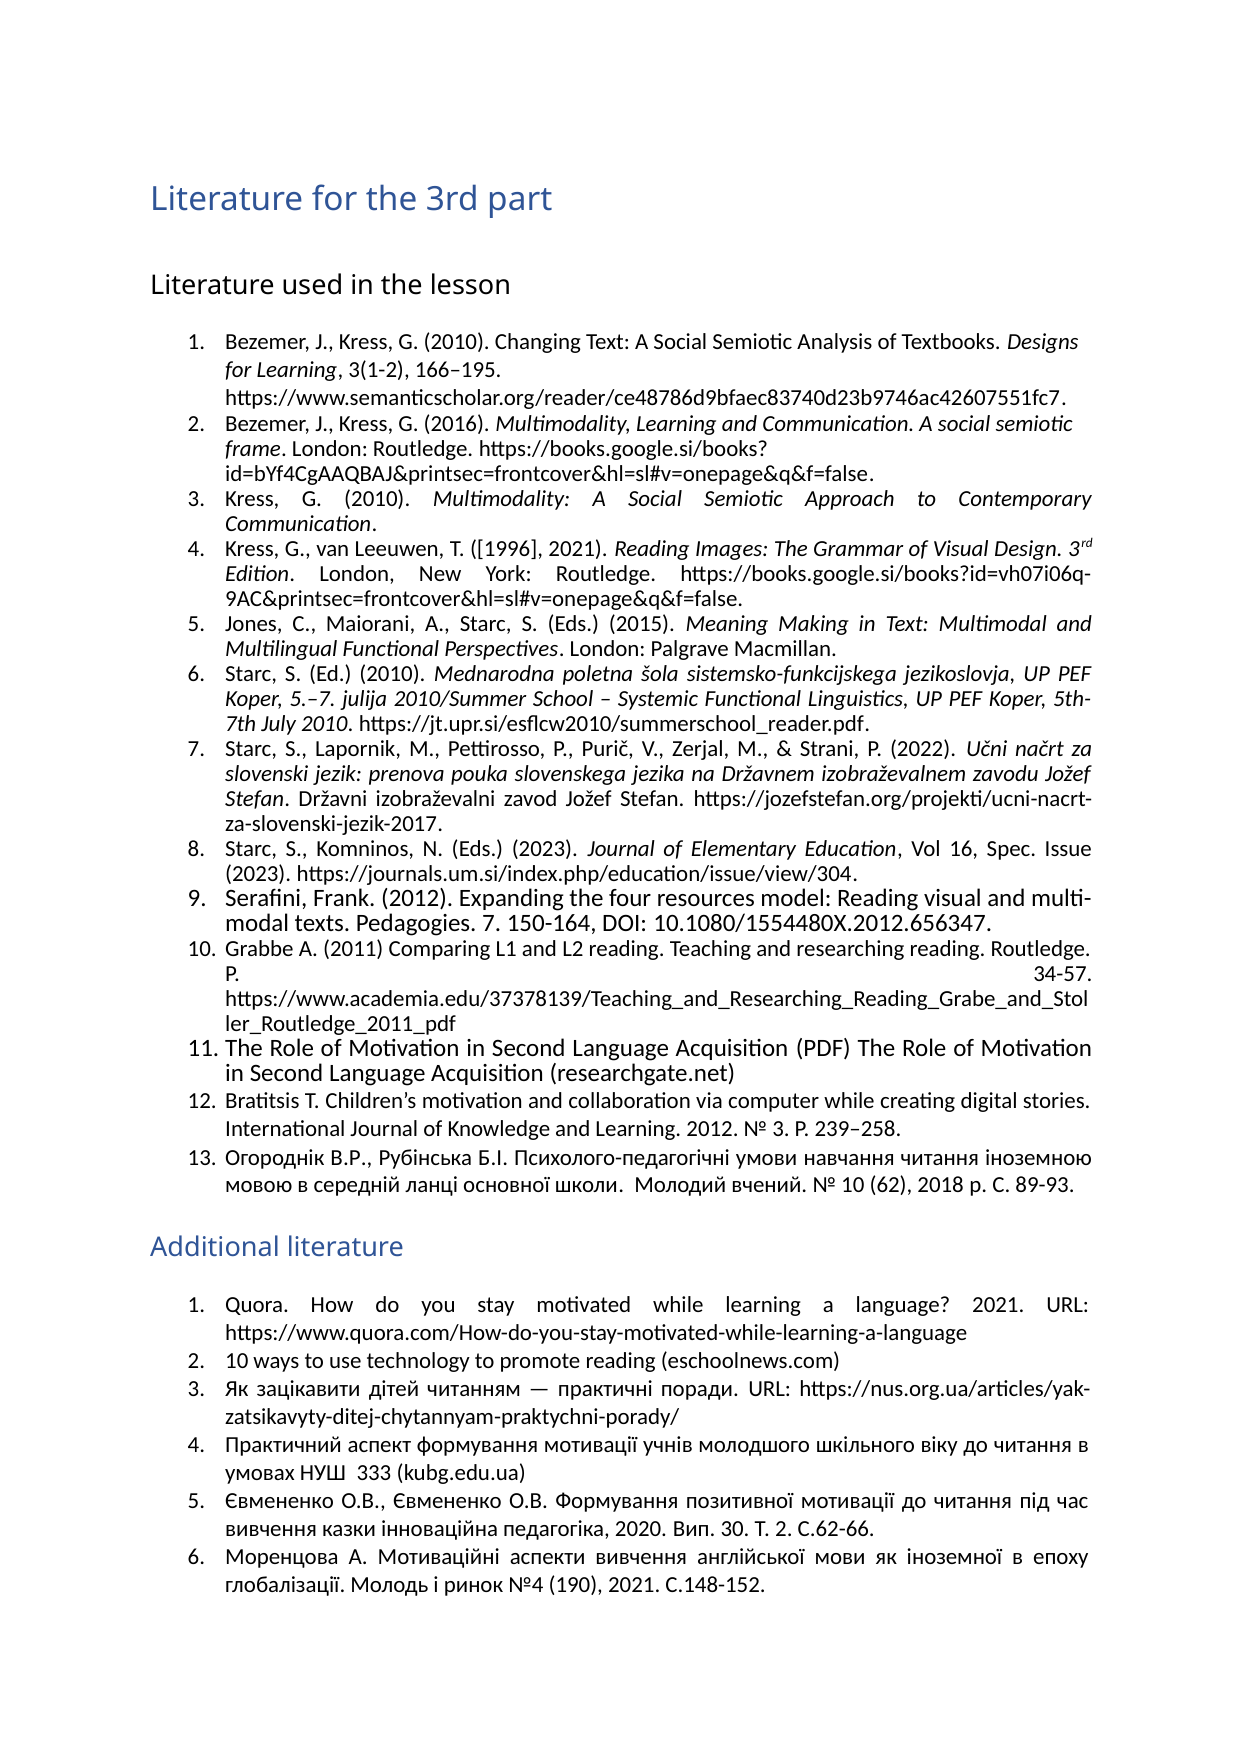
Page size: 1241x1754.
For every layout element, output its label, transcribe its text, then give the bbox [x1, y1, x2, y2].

list Bezemer, J., Kress, G. (2010). Changing Text: A Social Semiotic Analysis of Textbooks. Designs for Learning, 3(1-2), 166–195. https://www.semanticscholar.org/reader/ce48786d9bfaec83740d23b9746ac42607551fc7. [187, 327, 1090, 412]
subtitle Additional literature [150, 1228, 1090, 1265]
list Практичний аспект формування мотивації учнів молодшого шкільного віку до читання в умовах НУШ 333 (kubg.edu.ua) [187, 1430, 1090, 1486]
list Моренцова А. Мотиваційні аспекти вивчення англійської мови як іноземної в епоху глобалізації. Молодь і ринок №4 (190), 2021. С.148-152. [187, 1542, 1090, 1598]
list Євмененко О.В., Євмененко О.В. Формування позитивної мотивації до читання під час вивчення казки інноваційна педагогіка, 2020. Вип. 30. Т. 2. С.62-66. [187, 1486, 1090, 1542]
list Grabbe A. (2011) Comparing L1 and L2 reading. Teaching and researching reading. Routledge. P. 34-57. https://www.academia.edu/37378139/Teaching_and_Researching_Reading_Grabe_and_Stoller_Routledge_2011_pdf [187, 937, 1092, 1037]
list Bezemer, J., Kress, G. (2016). Multimodality, Learning and Communication. A social semiotic frame. London: Routledge. https://books.google.si/books?id=bYf4CgAAQBAJ&printsec=frontcover&hl=sl#v=onepage&q&f=false. [187, 412, 1092, 487]
list Starc, S., Lapornik, M., Pettirosso, P., Purič, V., Zerjal, M., & Strani, P. (2022). Učni načrt za slovenski jezik: prenova pouka slovenskega jezika na Državnem izobraževalnem zavodu Jožef Stefan. Državni izobraževalni zavod Jožef Stefan. https://jozefstefan.org/projekti/ucni-nacrt-za-slovenski-jezik-2017. [187, 737, 1092, 837]
list Bratitsis T. Сhildren’s motivation and collaboration via computer while creating digital stories. International Journal of Knowledge and Learning. 2012. № 3. P. 239–258. [187, 1087, 1092, 1143]
list Kress, G., van Leeuwen, T. ([1996], 2021). Reading Images: The Grammar of Visual Design. 3rd Edition. London, New York: Routledge. https://books.google.si/books?id=vh07i06q-9AC&printsec=frontcover&hl=sl#v=onepage&q&f=false. [187, 537, 1092, 612]
list Serafini, Frank. (2012). Expanding the four resources model: Reading visual and multi-modal texts. Pedagogies. 7. 150-164, DOI: 10.1080/1554480X.2012.656347. [187, 887, 1092, 937]
list 10 ways to use technology to promote reading (eschoolnews.com) [187, 1346, 1090, 1374]
list Starc, S., Komninos, N. (Eds.) (2023). Journal of Elementary Education, Vol 16, Spec. Issue (2023). https://journals.um.si/index.php/education/issue/view/304. [187, 837, 1092, 887]
subtitle Literature used in the lesson [150, 266, 1090, 302]
list Starc, S. (Ed.) (2010). Mednarodna poletna šola sistemsko-funkcijskega jezikoslovja, UP PEF Koper, 5.–7. julija 2010/Summer School – Systemic Functional Linguistics, UP PEF Koper, 5th-7th July 2010. https://jt.upr.si/esflcw2010/summerschool_reader.pdf. [187, 662, 1092, 737]
list Як зацікавити дітей читанням — практичні поради. URL: https://nus.org.ua/articles/yak-zatsikavyty-ditej-chytannyam-praktychni-porady/ [187, 1374, 1090, 1430]
list Jones, C., Maiorani, A., Starc, S. (Eds.) (2015). Meaning Making in Text: Multimodal and Multilingual Functional Perspectives. London: Palgrave Macmillan. [187, 612, 1092, 662]
list Quora. How do you stay motivated while learning a language? 2021. URL: https://www.quora.com/How-do-you-stay-motivated-while-learning-a-language [187, 1290, 1090, 1346]
list Kress, G. (2010). Multimodality: A Social Semiotic Approach to Contemporary Communication. [187, 487, 1092, 537]
subtitle Literature for the 3rd part [150, 175, 1090, 220]
list Огороднік В.Р., Рубінська Б.І. Психолого-педагогічні умови навчання читання іноземною мовою в середній ланці основної школи. Молодий вчений. № 10 (62), 2018 р. С. 89-93. [187, 1143, 1092, 1199]
list The Role of Motivation in Second Language Acquisition (PDF) The Role of Motivation in Second Language Acquisition (researchgate.net) [187, 1037, 1092, 1087]
